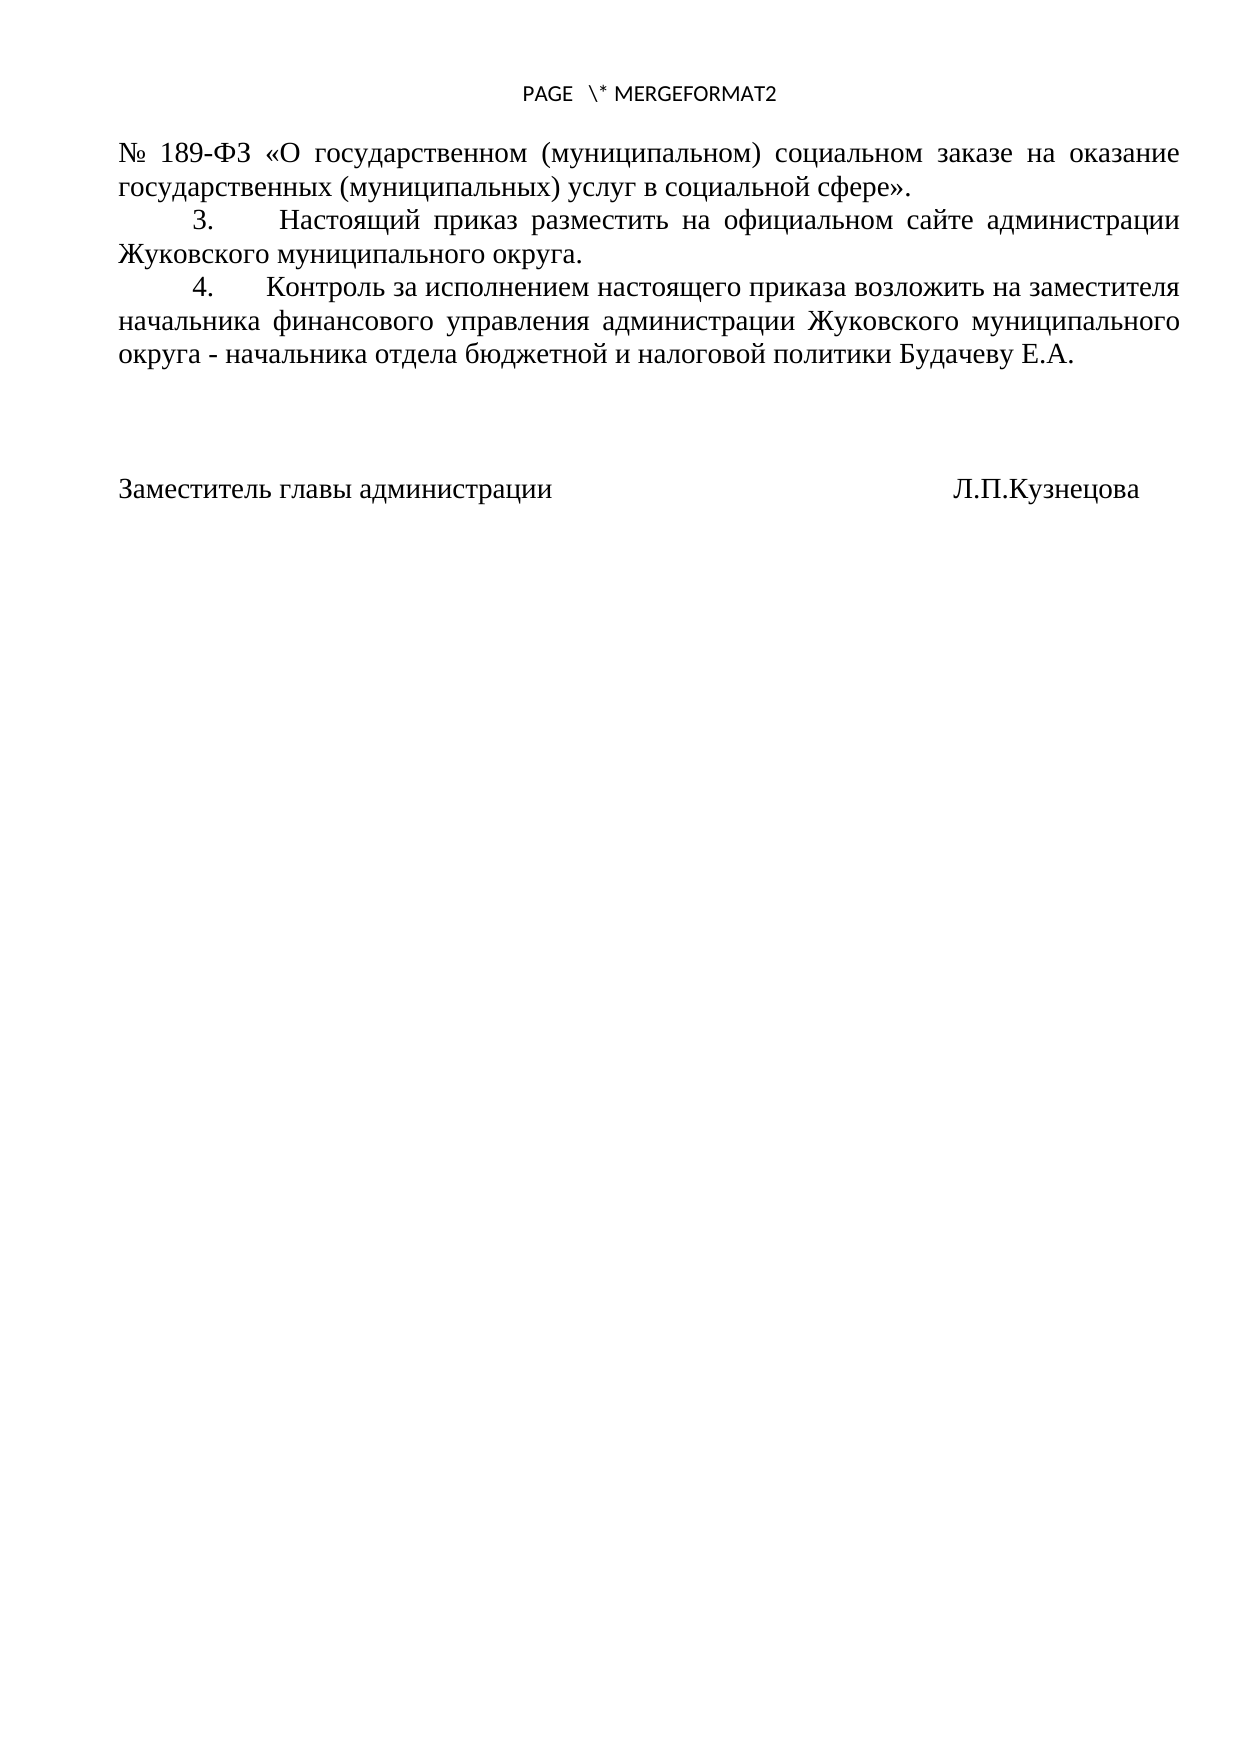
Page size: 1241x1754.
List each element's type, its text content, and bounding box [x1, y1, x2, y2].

list Контроль за исполнением настоящего приказа возложить на заместителя начальника финансового управления администрации Жуковского муниципального округа - начальника отдела бюджетной и налоговой политики Будачеву Е.А. [118, 269, 1181, 370]
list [118, 135, 1181, 202]
text Заместитель главы администрации Л.П.Кузнецова [118, 471, 1181, 504]
list Настоящий приказ разместить на официальном сайте администрации Жуковского муниципального округа. [118, 202, 1181, 269]
